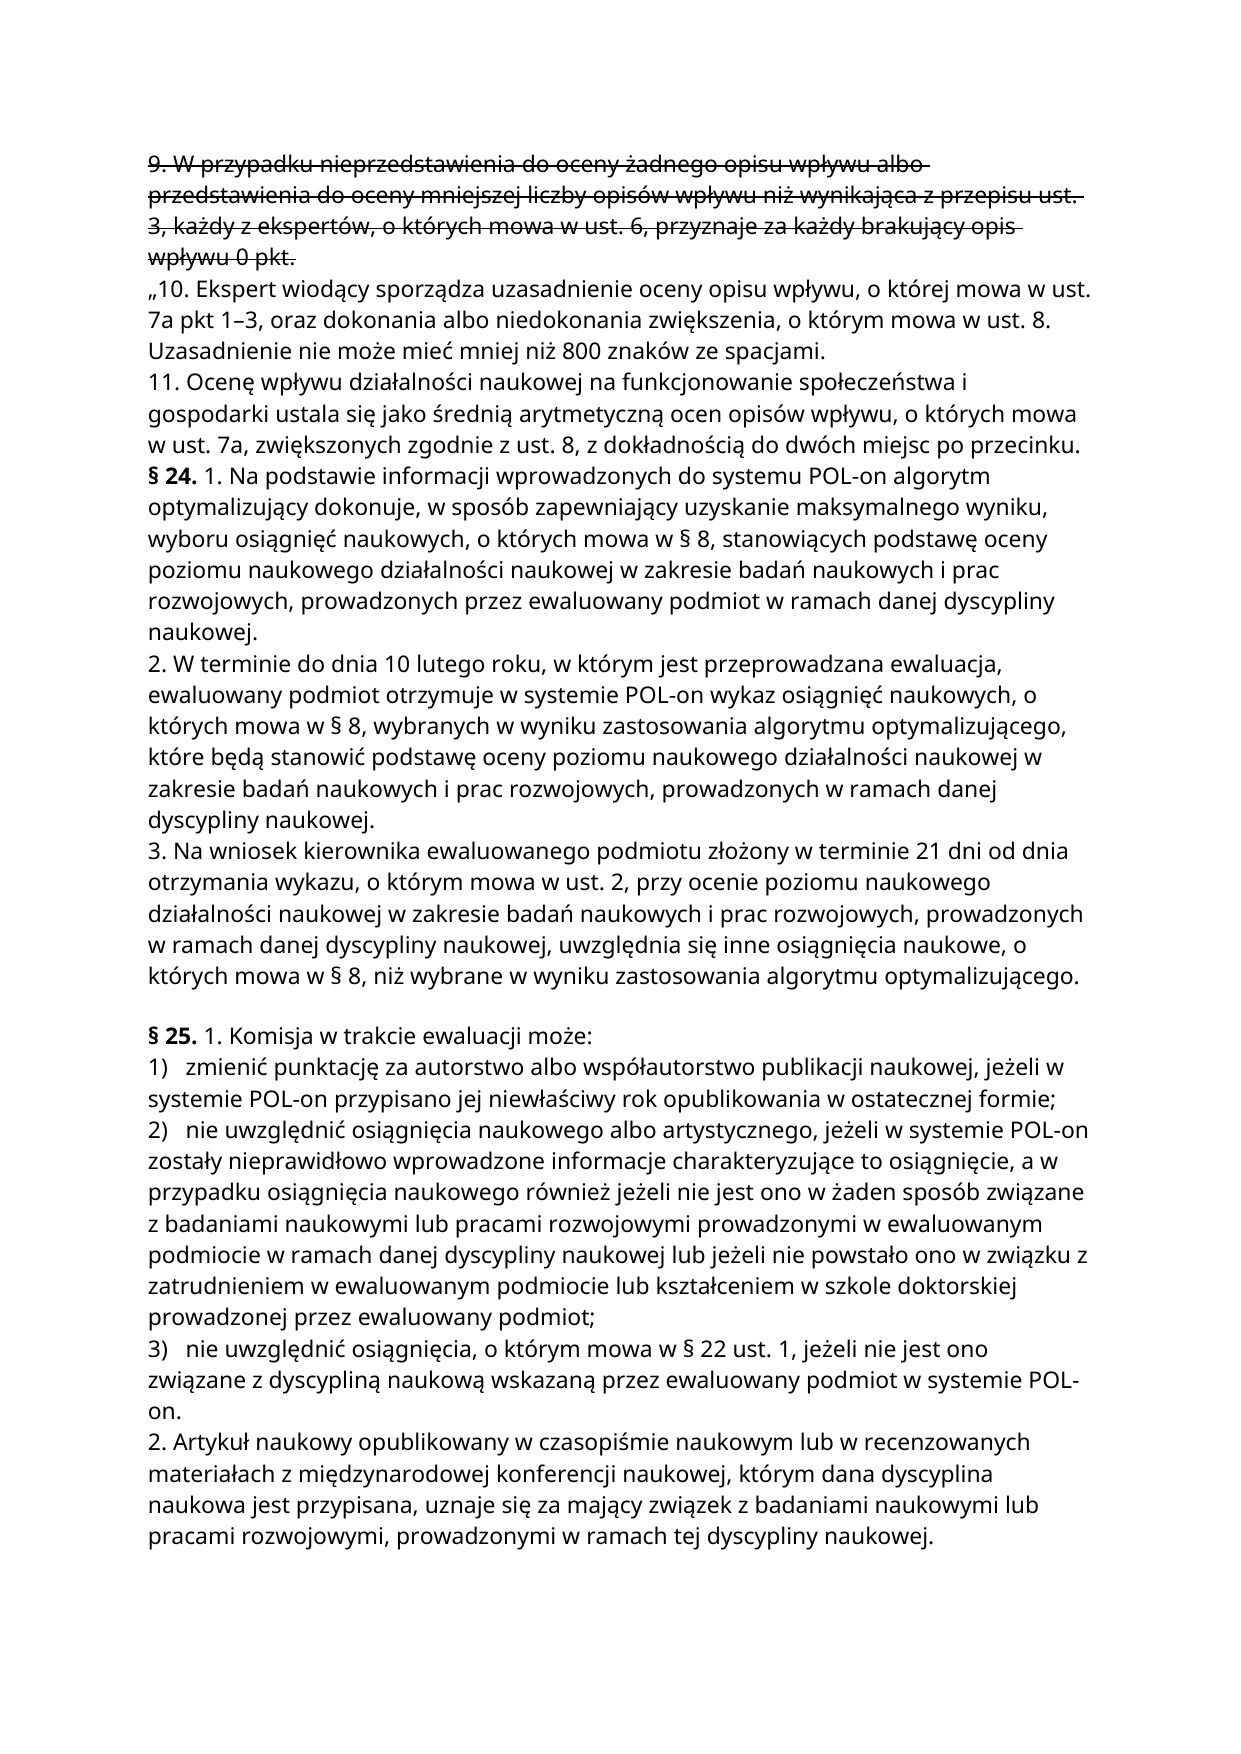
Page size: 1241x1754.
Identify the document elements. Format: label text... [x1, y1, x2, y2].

text 3) nie uwzględnić osiągnięcia, o którym mowa w § 22 ust. 1, jeżeli nie jest ono związane z dyscypliną naukową wskazaną przez ewaluowany podmiot w systemie POL-on. [148, 1333, 1093, 1426]
text 1) zmienić punktację za autorstwo albo współautorstwo publikacji naukowej, jeżeli w systemie POL-on przypisano jej niewłaściwy rok opublikowania w ostatecznej formie; [148, 1051, 1093, 1114]
text „10. Ekspert wiodący sporządza uzasadnienie oceny opisu wpływu, o której mowa w ust. 7a pkt 1–3, oraz dokonania albo niedokonania zwiększenia, o którym mowa w ust. 8. Uzasadnienie nie może mieć mniej niż 800 znaków ze spacjami. [148, 273, 1093, 366]
text 2. W terminie do dnia 10 lutego roku, w którym jest przeprowadzana ewaluacja, ewaluowany podmiot otrzymuje w systemie POL-on wykaz osiągnięć naukowych, o których mowa w § 8, wybranych w wyniku zastosowania algorytmu optymalizującego, które będą stanowić podstawę oceny poziomu naukowego działalności naukowej w zakresie badań naukowych i prac rozwojowych, prowadzonych w ramach danej dyscypliny naukowej. [148, 648, 1093, 835]
text 3. Na wniosek kierownika ewaluowanego podmiotu złożony w terminie 21 dni od dnia otrzymania wykazu, o którym mowa w ust. 2, przy ocenie poziomu naukowego działalności naukowej w zakresie badań naukowych i prac rozwojowych, prowadzonych w ramach danej dyscypliny naukowej, uwzględnia się inne osiągnięcia naukowe, o których mowa w § 8, niż wybrane w wyniku zastosowania algorytmu optymalizującego. [148, 835, 1093, 991]
text 9. W przypadku nieprzedstawienia do oceny żadnego opisu wpływu albo przedstawienia do oceny mniejszej liczby opisów wpływu niż wynikająca z przepisu ust. 3, każdy z ekspertów, o których mowa w ust. 6, przyznaje za każdy brakujący opis wpływu 0 pkt. [148, 148, 1093, 273]
text 2. Artykuł naukowy opublikowany w czasopiśmie naukowym lub w recenzowanych materiałach z międzynarodowej konferencji naukowej, którym dana dyscyplina naukowa jest przypisana, uznaje się za mający związek z badaniami naukowymi lub pracami rozwojowymi, prowadzonymi w ramach tej dyscypliny naukowej. [148, 1426, 1093, 1551]
text § 24. 1. Na podstawie informacji wprowadzonych do systemu POL-on algorytm optymalizujący dokonuje, w sposób zapewniający uzyskanie maksymalnego wyniku, wyboru osiągnięć naukowych, o których mowa w § 8, stanowiących podstawę oceny poziomu naukowego działalności naukowej w zakresie badań naukowych i prac rozwojowych, prowadzonych przez ewaluowany podmiot w ramach danej dyscypliny naukowej. [148, 460, 1093, 648]
text 11. Ocenę wpływu działalności naukowej na funkcjonowanie społeczeństwa i gospodarki ustala się jako średnią arytmetyczną ocen opisów wpływu, o których mowa w ust. 7a, zwiększonych zgodnie z ust. 8, z dokładnością do dwóch miejsc po przecinku. [148, 366, 1093, 460]
text 2) nie uwzględnić osiągnięcia naukowego albo artystycznego, jeżeli w systemie POL-on zostały nieprawidłowo wprowadzone informacje charakteryzujące to osiągnięcie, a w przypadku osiągnięcia naukowego również jeżeli nie jest ono w żaden sposób związane z badaniami naukowymi lub pracami rozwojowymi prowadzonymi w ewaluowanym podmiocie w ramach danej dyscypliny naukowej lub jeżeli nie powstało ono w związku z zatrudnieniem w ewaluowanym podmiocie lub kształceniem w szkole doktorskiej prowadzonej przez ewaluowany podmiot; [148, 1114, 1093, 1333]
text § 25. 1. Komisja w trakcie ewaluacji może: [148, 1020, 1093, 1051]
